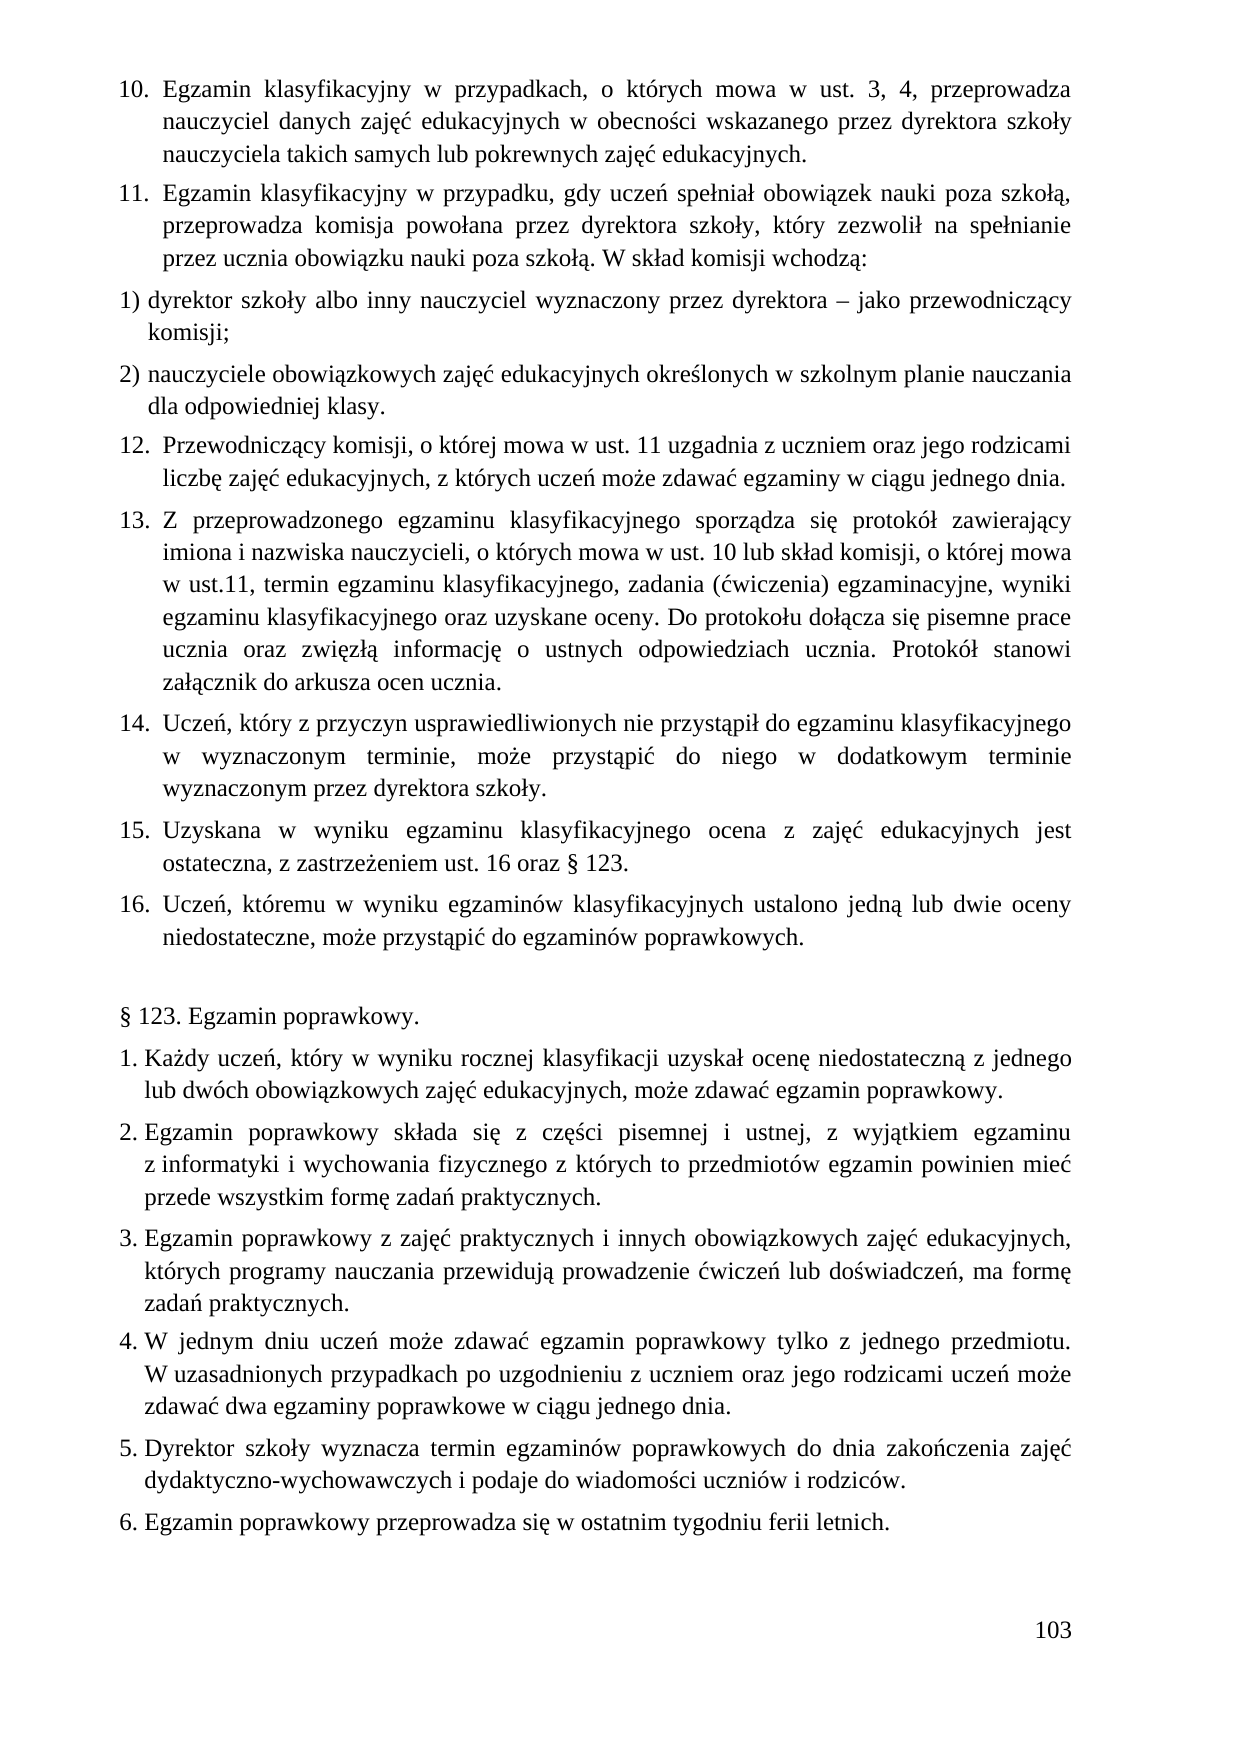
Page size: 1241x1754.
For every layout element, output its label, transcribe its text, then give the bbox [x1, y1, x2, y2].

list nauczyciele obowiązkowych zajęć edukacyjnych określonych w szkolnym planie nauczania dla odpowiedniej klasy. [119, 359, 1072, 420]
text § 123. Egzamin poprawkowy. [119, 1001, 1072, 1029]
list Z przeprowadzonego egzaminu klasyfikacyjnego sporządza się protokół zawierający imiona i nazwiska nauczycieli, o których mowa w ust. 10 lub skład komisji, o której mowa w ust.11, termin egzaminu klasyfikacyjnego, zadania (ćwiczenia) egzaminacyjne, wyniki egzaminu klasyfikacyjnego oraz uzyskane oceny. Do protokołu dołącza się pisemne prace ucznia oraz zwięzłą informację o ustnych odpowiedziach ucznia. Protokół stanowi załącznik do arkusza ocen ucznia. [119, 505, 1072, 695]
list Egzamin poprawkowy z zajęć praktycznych i innych obowiązkowych zajęć edukacyjnych, których programy nauczania przewidują prowadzenie ćwiczeń lub doświadczeń, ma formę zadań praktycznych. [119, 1223, 1072, 1317]
list Uczeń, któremu w wyniku egzaminów klasyfikacyjnych ustalono jedną lub dwie oceny niedostateczne, może przystąpić do egzaminów poprawkowych. [119, 889, 1072, 951]
list Uzyskana w wyniku egzaminu klasyfikacyjnego ocena z zajęć edukacyjnych jest ostateczna, z zastrzeżeniem ust. 16 oraz § 123. [119, 815, 1072, 876]
list W jednym dniu uczeń może zdawać egzamin poprawkowy tylko z jednego przedmiotu. W uzasadnionych przypadkach po uzgodnieniu z uczniem oraz jego rodzicami uczeń może zdawać dwa egzaminy poprawkowe w ciągu jednego dnia. [119, 1326, 1072, 1420]
list Egzamin poprawkowy składa się z części pisemnej i ustnej, z wyjątkiem egzaminu z informatyki i wychowania fizycznego z których to przedmiotów egzamin powinien mieć przede wszystkim formę zadań praktycznych. [119, 1117, 1072, 1210]
list Egzamin klasyfikacyjny w przypadku, gdy uczeń spełniał obowiązek nauki poza szkołą, przeprowadza komisja powołana przez dyrektora szkoły, który zezwolił na spełnianie przez ucznia obowiązku nauki poza szkołą. W skład komisji wchodzą: [118, 178, 1072, 272]
list dyrektor szkoły albo inny nauczyciel wyznaczony przez dyrektora – jako przewodniczący komisji; [119, 285, 1072, 346]
list Dyrektor szkoły wyznacza termin egzaminów poprawkowych do dnia zakończenia zajęć dydaktyczno-wychowawczych i podaje do wiadomości uczniów i rodziców. [119, 1433, 1072, 1494]
list Przewodniczący komisji, o której mowa w ust. 11 uzgadnia z uczniem oraz jego rodzicami liczbę zajęć edukacyjnych, z których uczeń może zdawać egzaminy w ciągu jednego dnia. [119, 430, 1072, 492]
list Egzamin klasyfikacyjny w przypadkach, o których mowa w ust. 3, 4, przeprowadza nauczyciel danych zajęć edukacyjnych w obecności wskazanego przez dyrektora szkoły nauczyciela takich samych lub pokrewnych zajęć edukacyjnych. [118, 74, 1072, 167]
list Każdy uczeń, który w wyniku rocznej klasyfikacji uzyskał ocenę niedostateczną z jednego lub dwóch obowiązkowych zajęć edukacyjnych, może zdawać egzamin poprawkowy. [119, 1043, 1072, 1104]
list Egzamin poprawkowy przeprowadza się w ostatnim tygodniu ferii letnich. [119, 1507, 1072, 1536]
list Uczeń, który z przyczyn usprawiedliwionych nie przystąpił do egzaminu klasyfikacyjnego w wyznaczonym terminie, może przystąpić do niego w dodatkowym terminie wyznaczonym przez dyrektora szkoły. [119, 708, 1072, 802]
